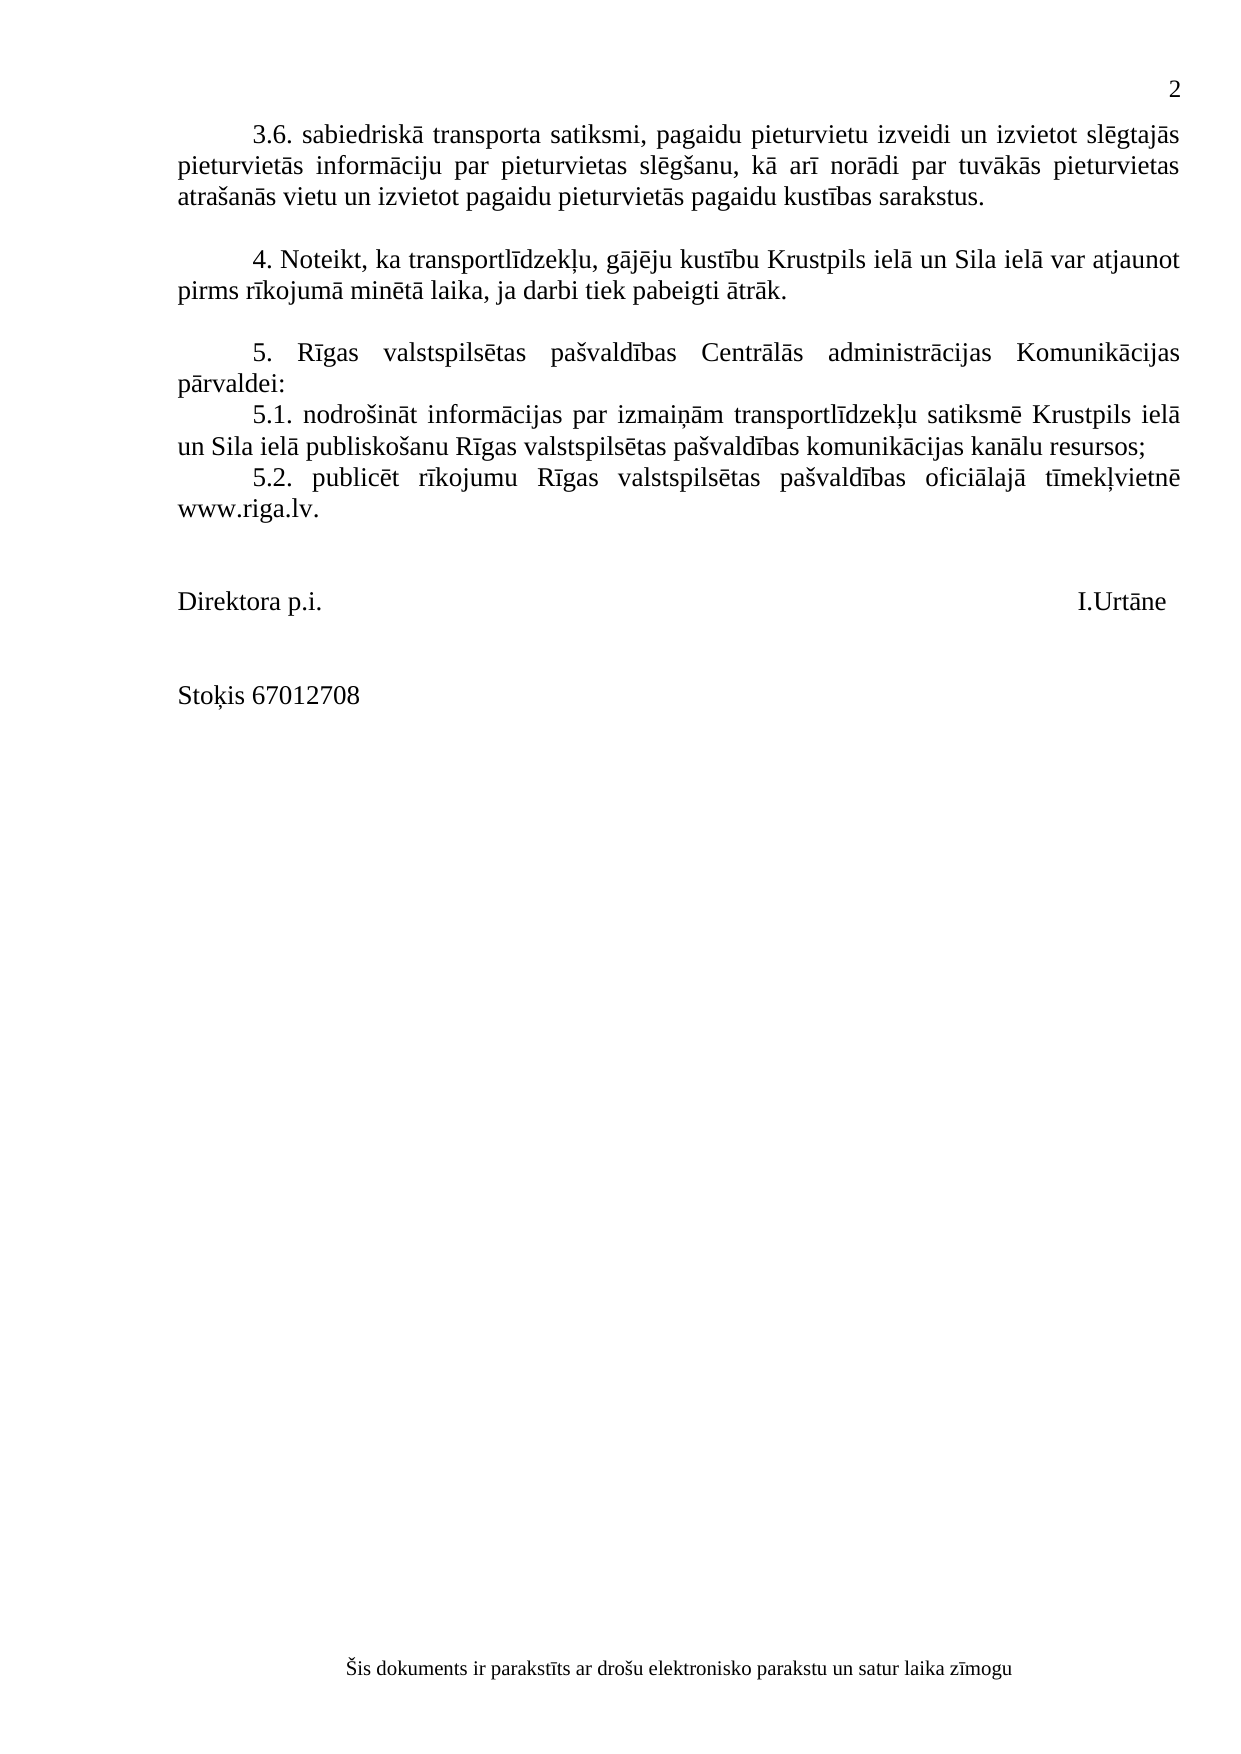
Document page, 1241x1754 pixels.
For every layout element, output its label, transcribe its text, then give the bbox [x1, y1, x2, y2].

table_header Direktora p.i. [166, 585, 768, 616]
text 5.1. nodrošināt informācijas par izmaiņām transportlīdzekļu satiksmē Krustpils ielā un Sila ielā publiskošanu Rīgas valstspilsētas pašvaldības komunikācijas kanālu resursos; [177, 398, 1181, 461]
text 4. Noteikt, ka transportlīdzekļu, gājēju kustību Krustpils ielā un Sila ielā var atjaunot pirms rīkojumā minētā laika, ja darbi tiek pabeigti ātrāk. [177, 243, 1181, 305]
text 5.2. publicēt rīkojumu Rīgas valstspilsētas pašvaldības oficiālajā tīmekļvietnē www.riga.lv. [177, 461, 1181, 523]
table_header I.Urtāne [768, 585, 1178, 616]
text 5. Rīgas valstspilsētas pašvaldības Centrālās administrācijas Komunikācijas pārvaldei: [177, 336, 1181, 398]
text 3.6. sabiedriskā transporta satiksmi, pagaidu pieturvietu izveidi un izvietot slēgtajās pieturvietās informāciju par pieturvietas slēgšanu, kā arī norādi par tuvākās pieturvietas atrašanās vietu un izvietot pagaidu pieturvietās pagaidu kustības sarakstus. [177, 118, 1181, 212]
table_header Stoķis 67012708 [166, 679, 989, 767]
